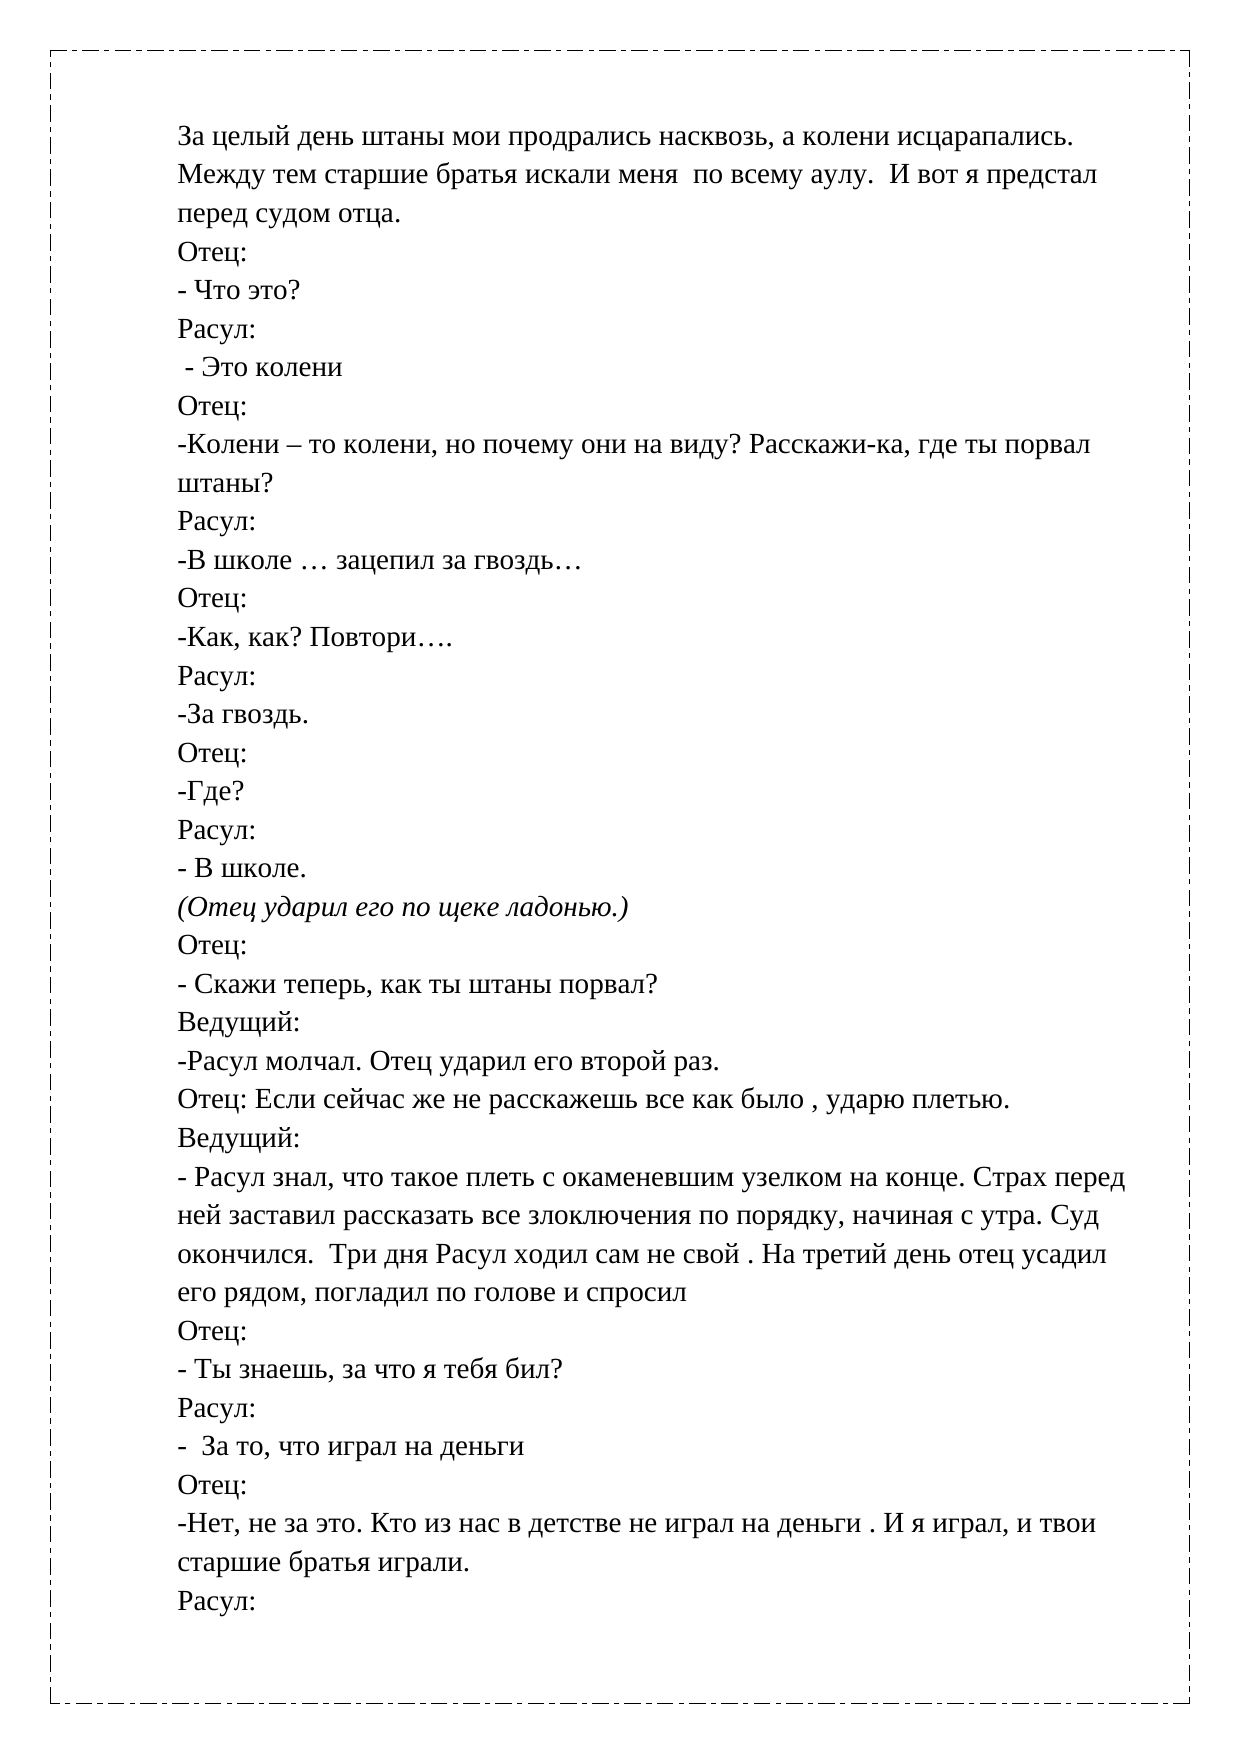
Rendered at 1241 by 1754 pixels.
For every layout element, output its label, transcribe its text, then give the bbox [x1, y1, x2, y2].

text Отец: [177, 1467, 1152, 1501]
text Отец: Если сейчас же не расскажешь все как было , ударю плетью. [177, 1082, 1152, 1115]
text - Что это? [177, 272, 1152, 306]
text Расул: [177, 1390, 1152, 1423]
text -Нет, не за это. Кто из нас в детстве не играл на деньги . И я играл, и твои старшие братья играли. [177, 1506, 1152, 1578]
text -Колени – то колени, но почему они на виду? Расскажи-ка, где ты порвал штаны? [177, 426, 1152, 498]
text Отец: [177, 735, 1152, 768]
text - Ты знаешь, за что я тебя бил? [177, 1351, 1152, 1385]
text - Это колени [177, 349, 1152, 383]
text -Где? [177, 773, 1152, 807]
text (Отец ударил его по щеке ладонью.) [177, 889, 1152, 922]
text - В школе. [177, 850, 1152, 884]
text - За то, что играл на деньги [177, 1428, 1152, 1462]
text Ведущий: [177, 1004, 1152, 1038]
text Ведущий: [177, 1120, 1152, 1154]
text - Расул знал, что такое плеть с окаменевшим узелком на конце. Страх перед ней заставил рассказать все злоключения по порядку, начиная с утра. Суд окончился. Три дня Расул ходил сам не свой . На третий день отец усадил его рядом, погладил по голове и спросил [177, 1159, 1152, 1308]
text Расул: [177, 812, 1152, 845]
text Отец: [177, 581, 1152, 614]
text За целый день штаны мои продрались насквозь, а колени исцарапались. Между тем старшие братья искали меня по всему аулу. И вот я предстал перед судом отца. [177, 118, 1152, 229]
text -Как, как? Повтори…. [177, 619, 1152, 653]
text Отец: [177, 234, 1152, 267]
text -В школе … зацепил за гвоздь… [177, 542, 1152, 576]
text Отец: [177, 927, 1152, 961]
text Расул: [177, 503, 1152, 537]
text Отец: [177, 1313, 1152, 1346]
text -За гвоздь. [177, 696, 1152, 730]
text Расул: [177, 658, 1152, 691]
text Расул: [177, 311, 1152, 344]
text - Скажи теперь, как ты штаны порвал? [177, 966, 1152, 999]
text Отец: [177, 388, 1152, 421]
text -Расул молчал. Отец ударил его второй раз. [177, 1043, 1152, 1077]
text Расул: [177, 1583, 1152, 1616]
